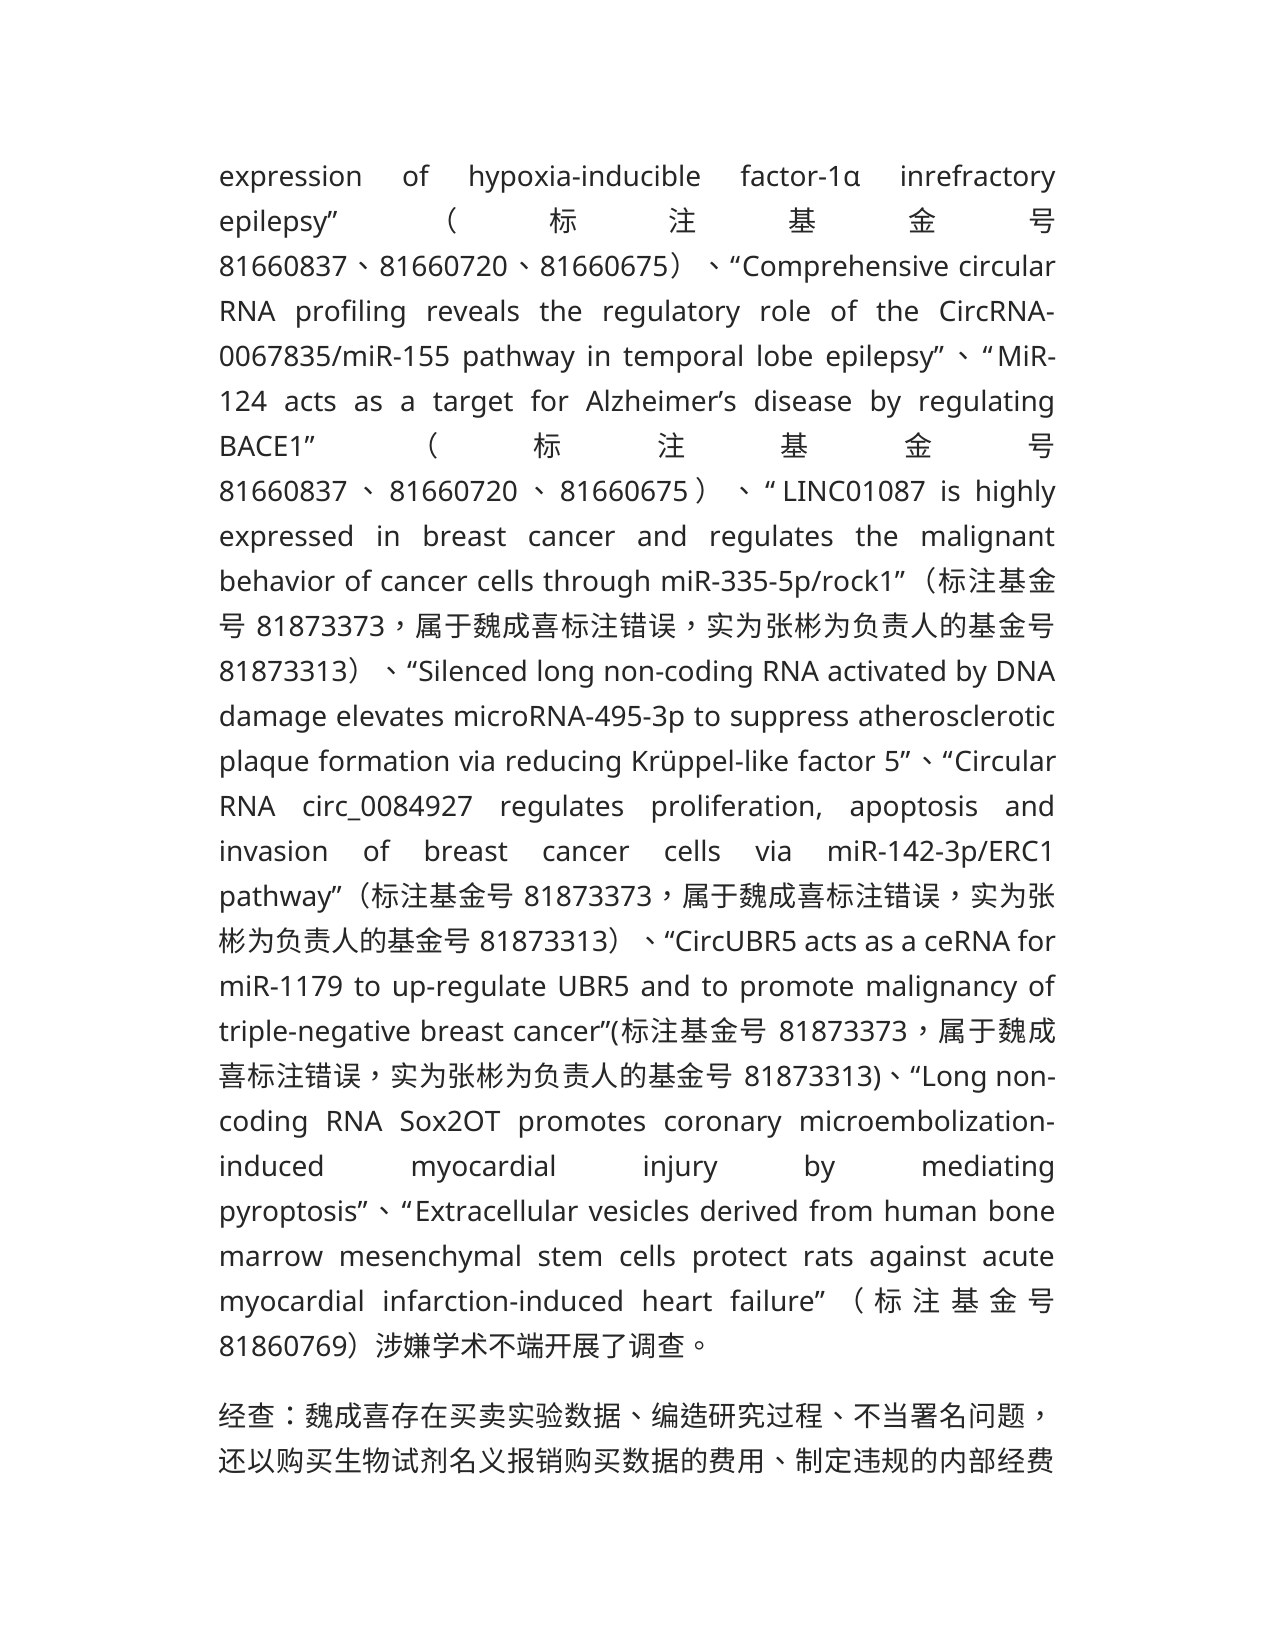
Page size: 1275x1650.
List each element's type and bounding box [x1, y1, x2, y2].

text [219, 1390, 1056, 1480]
text [219, 150, 1056, 1365]
